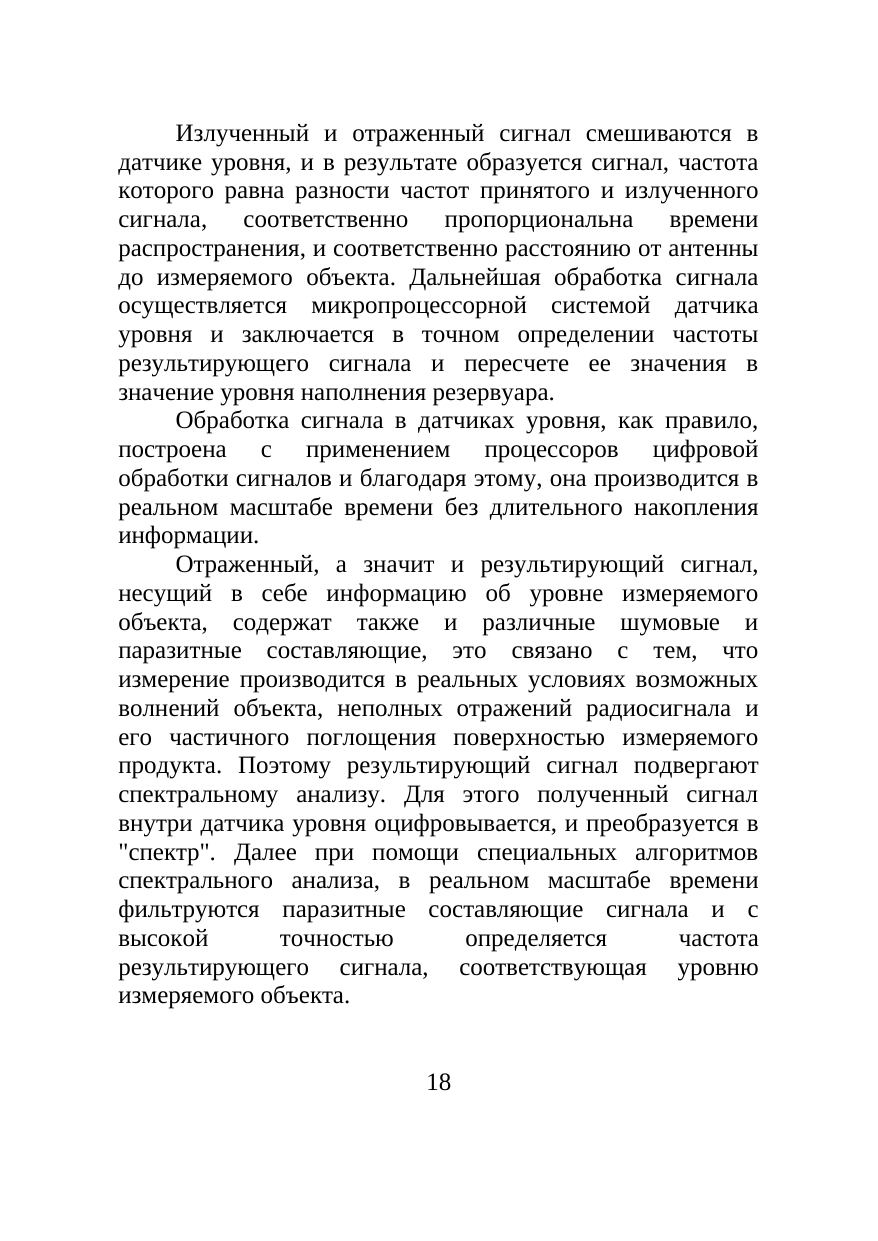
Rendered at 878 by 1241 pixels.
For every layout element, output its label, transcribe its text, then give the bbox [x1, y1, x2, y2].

text Отраженный, а значит и результирующий сигнал, несущий в себе информацию об уровне измеряемого объекта, содержат также и различные шумовые и паразитные составляющие, это связано с тем, что измерение производится в реальных условиях возможных волнений объекта, неполных отражений радиосигнала и его частичного поглощения поверхностью измеряемого продукта. Поэтому результирующий сигнал подвергают спектральному анализу. Для этого полученный сигнал внутри датчика уровня оцифровывается, и преобразуется в "спектр". Далее при помощи специальных алгоритмов спектрального анализа, в реальном масштабе времени фильтруются паразитные составляющие сигнала и с высокой точностью определяется частота результирующего сигнала, соответствующая уровню измеряемого объекта. [118, 549, 759, 1009]
text Обработка сигнала в датчиках уровня, как правило, построена с применением процессоров цифровой обработки сигналов и благодаря этому, она производится в реальном масштабе времени без длительного накопления информации. [118, 406, 759, 549]
text Излученный и отраженный сигнал смешиваются в датчике уровня, и в результате образуется сигнал, частота которого равна разности частот принятого и излученного сигнала, соответственно пропорциональна времени распространения, и соответственно расстоянию от антенны до измеряемого объекта. Дальнейшая обработка сигнала осуществляется микропроцессорной системой датчика уровня и заключается в точном определении частоты результирующего сигнала и пересчете ее значения в значение уровня наполнения резервуара. [118, 118, 759, 406]
